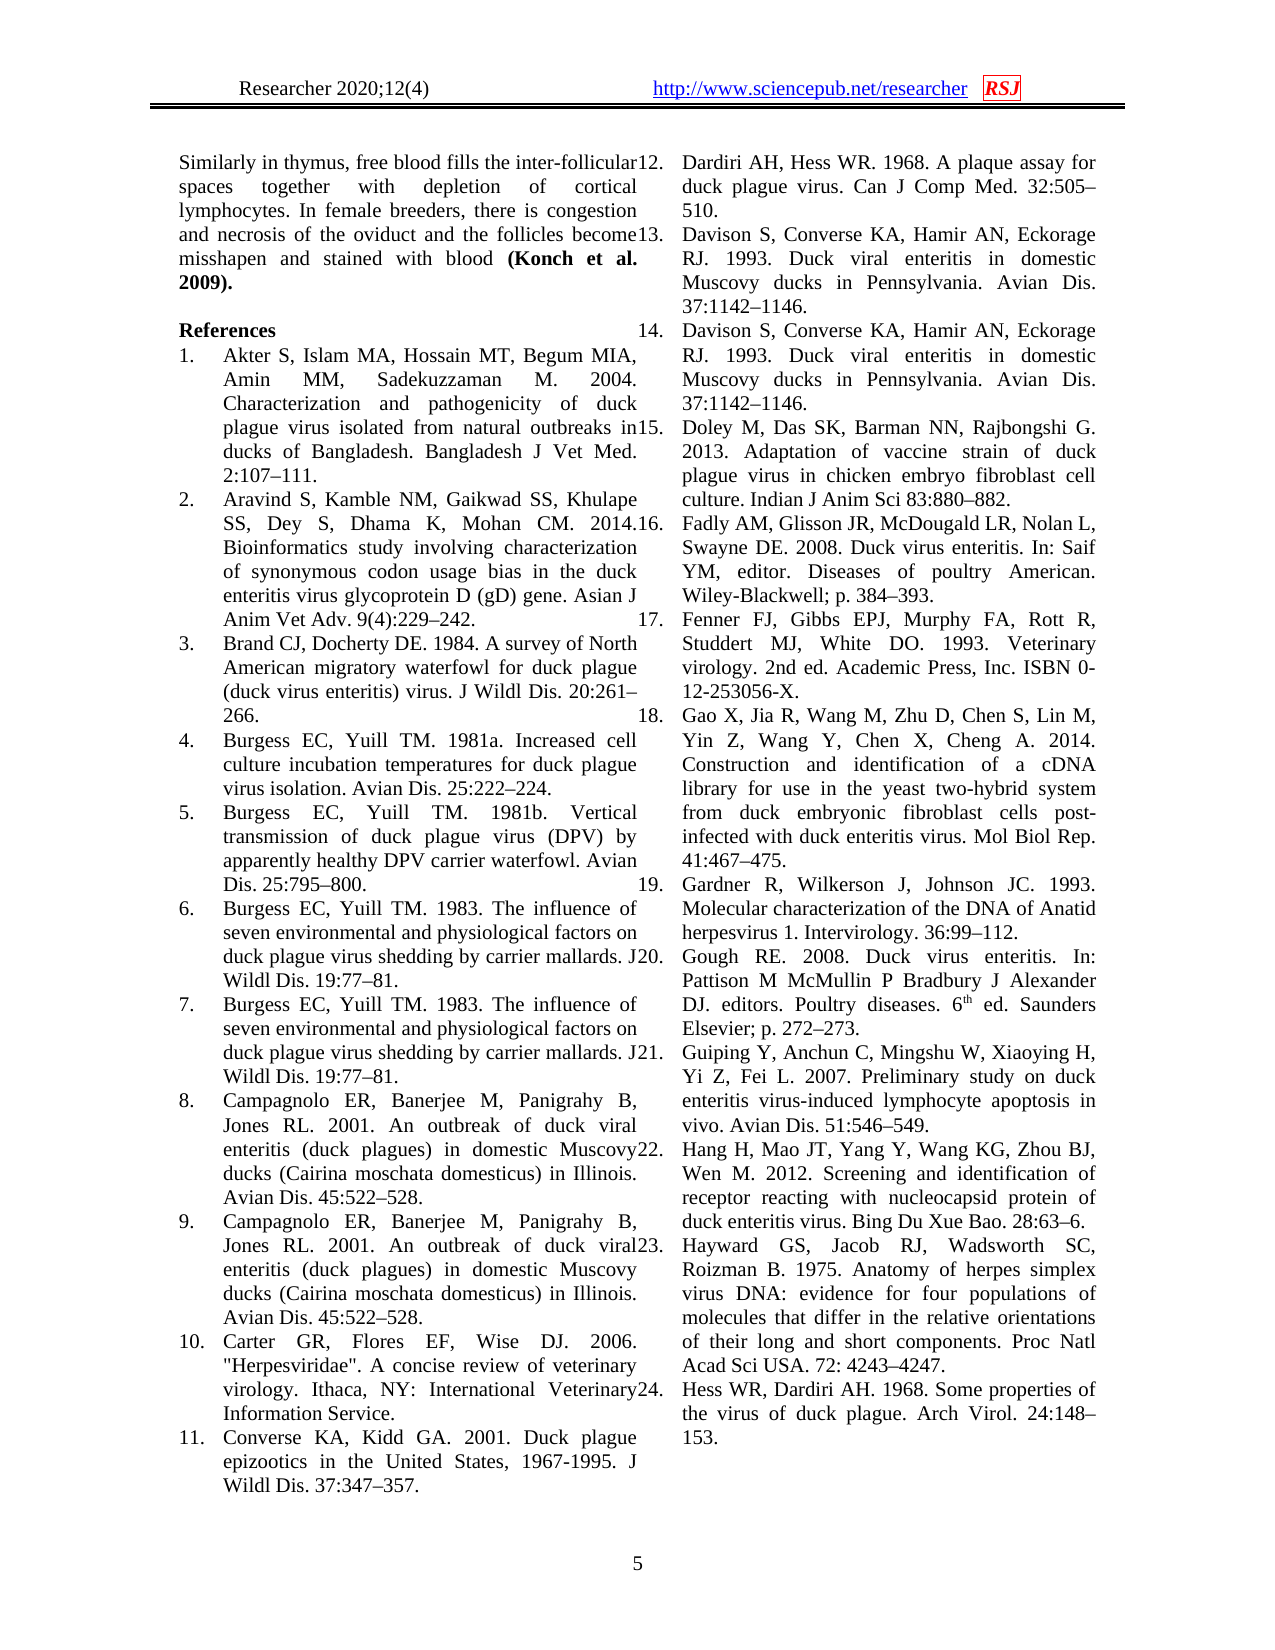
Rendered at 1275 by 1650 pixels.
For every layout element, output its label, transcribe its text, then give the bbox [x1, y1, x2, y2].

list Gardner R, Wilkerson J, Johnson JC. 1993. Molecular characterization of the DNA of Anatid herpesvirus 1. Intervirology. 36:99–112. [637, 872, 1096, 944]
list Hang H, Mao JT, Yang Y, Wang KG, Zhou BJ, Wen M. 2012. Screening and identification of receptor reacting with nucleocapsid protein of duck enteritis virus. Bing Du Xue Bao. 28:63–6. [637, 1137, 1096, 1233]
list Hess WR, Dardiri AH. 1968. Some properties of the virus of duck plague. Arch Virol. 24:148–153. [637, 1377, 1096, 1449]
list Aravind S, Kamble NM, Gaikwad SS, Khulape SS, Dey S, Dhama K, Mohan CM. 2014. Bioinformatics study involving characterization of synonymous codon usage bias in the duck enteritis virus glycoprotein D (gD) gene. Asian J Anim Vet Adv. 9(4):229–242. [179, 487, 637, 631]
list Guiping Y, Anchun C, Mingshu W, Xiaoying H, Yi Z, Fei L. 2007. Preliminary study on duck enteritis virus-induced lymphocyte apoptosis in vivo. Avian Dis. 51:546–549. [637, 1040, 1096, 1137]
list Campagnolo ER, Banerjee M, Panigrahy B, Jones RL. 2001. An outbreak of duck viral enteritis (duck plagues) in domestic Muscovy ducks (Cairina moschata domesticus) in Illinois. Avian Dis. 45:522–528. [179, 1209, 637, 1329]
list Burgess EC, Yuill TM. 1983. The influence of seven environmental and physiological factors on duck plague virus shedding by carrier mallards. J Wildl Dis. 19:77–81. [179, 896, 637, 992]
list Carter GR, Flores EF, Wise DJ. 2006. "Herpesviridae". A concise review of veterinary virology. Ithaca, NY: International Veterinary Information Service. [179, 1329, 637, 1425]
list Campagnolo ER, Banerjee M, Panigrahy B, Jones RL. 2001. An outbreak of duck viral enteritis (duck plagues) in domestic Muscovy ducks (Cairina moschata domesticus) in Illinois. Avian Dis. 45:522–528. [179, 1088, 637, 1209]
list Gao X, Jia R, Wang M, Zhu D, Chen S, Lin M, Yin Z, Wang Y, Chen X, Cheng A. 2014. Construction and identification of a cDNA library for use in the yeast two-hybrid system from duck embryonic fibroblast cells post-infected with duck enteritis virus. Mol Biol Rep. 41:467–475. [637, 703, 1096, 872]
list Burgess EC, Yuill TM. 1981b. Vertical transmission of duck plague virus (DPV) by apparently healthy DPV carrier waterfowl. Avian Dis. 25:795–800. [179, 800, 637, 896]
list Fenner FJ, Gibbs EPJ, Murphy FA, Rott R, Studdert MJ, White DO. 1993. Veterinary virology. 2nd ed. Academic Press, Inc. ISBN 0-12-253056-X. [637, 607, 1096, 703]
list Davison S, Converse KA, Hamir AN, Eckorage RJ. 1993. Duck viral enteritis in domestic Muscovy ducks in Pennsylvania. Avian Dis. 37:1142–1146. [637, 222, 1096, 318]
list Dardiri AH, Hess WR. 1968. A plaque assay for duck plague virus. Can J Comp Med. 32:505–510. [637, 150, 1096, 222]
text References [179, 318, 637, 342]
list Davison S, Converse KA, Hamir AN, Eckorage RJ. 1993. Duck viral enteritis in domestic Muscovy ducks in Pennsylvania. Avian Dis. 37:1142–1146. [637, 318, 1096, 415]
list Hayward GS, Jacob RJ, Wadsworth SC, Roizman B. 1975. Anatomy of herpes simplex virus DNA: evidence for four populations of molecules that differ in the relative orientations of their long and short components. Proc Natl Acad Sci USA. 72: 4243–4247. [637, 1233, 1096, 1377]
list Converse KA, Kidd GA. 2001. Duck plague epizootics in the United States, 1967-1995. J Wildl Dis. 37:347–357. [179, 1425, 637, 1497]
list Burgess EC, Yuill TM. 1983. The influence of seven environmental and physiological factors on duck plague virus shedding by carrier mallards. J Wildl Dis. 19:77–81. [179, 992, 637, 1088]
list Burgess EC, Yuill TM. 1981a. Increased cell culture incubation temperatures for duck plague virus isolation. Avian Dis. 25:222–224. [179, 727, 637, 800]
list Gough RE. 2008. Duck virus enteritis. In: Pattison M McMullin P Bradbury J Alexander DJ. editors. Poultry diseases. 6th ed. Saunders Elsevier; p. 272–273. [637, 944, 1096, 1040]
list Doley M, Das SK, Barman NN, Rajbongshi G. 2013. Adaptation of vaccine strain of duck plague virus in chicken embryo fibroblast cell culture. Indian J Anim Sci 83:880–882. [637, 415, 1096, 511]
list Brand CJ, Docherty DE. 1984. A survey of North American migratory waterfowl for duck plague (duck virus enteritis) virus. J Wildl Dis. 20:261–266. [179, 631, 637, 727]
list Akter S, Islam MA, Hossain MT, Begum MIA, Amin MM, Sadekuzzaman M. 2004. Characterization and pathogenicity of duck plague virus isolated from natural outbreaks in ducks of Bangladesh. Bangladesh J Vet Med. 2:107–111. [179, 342, 637, 487]
list Fadly AM, Glisson JR, McDougald LR, Nolan L, Swayne DE. 2008. Duck virus enteritis. In: Saif YM, editor. Diseases of poultry American. Wiley-Blackwell; p. 384–393. [637, 511, 1096, 607]
